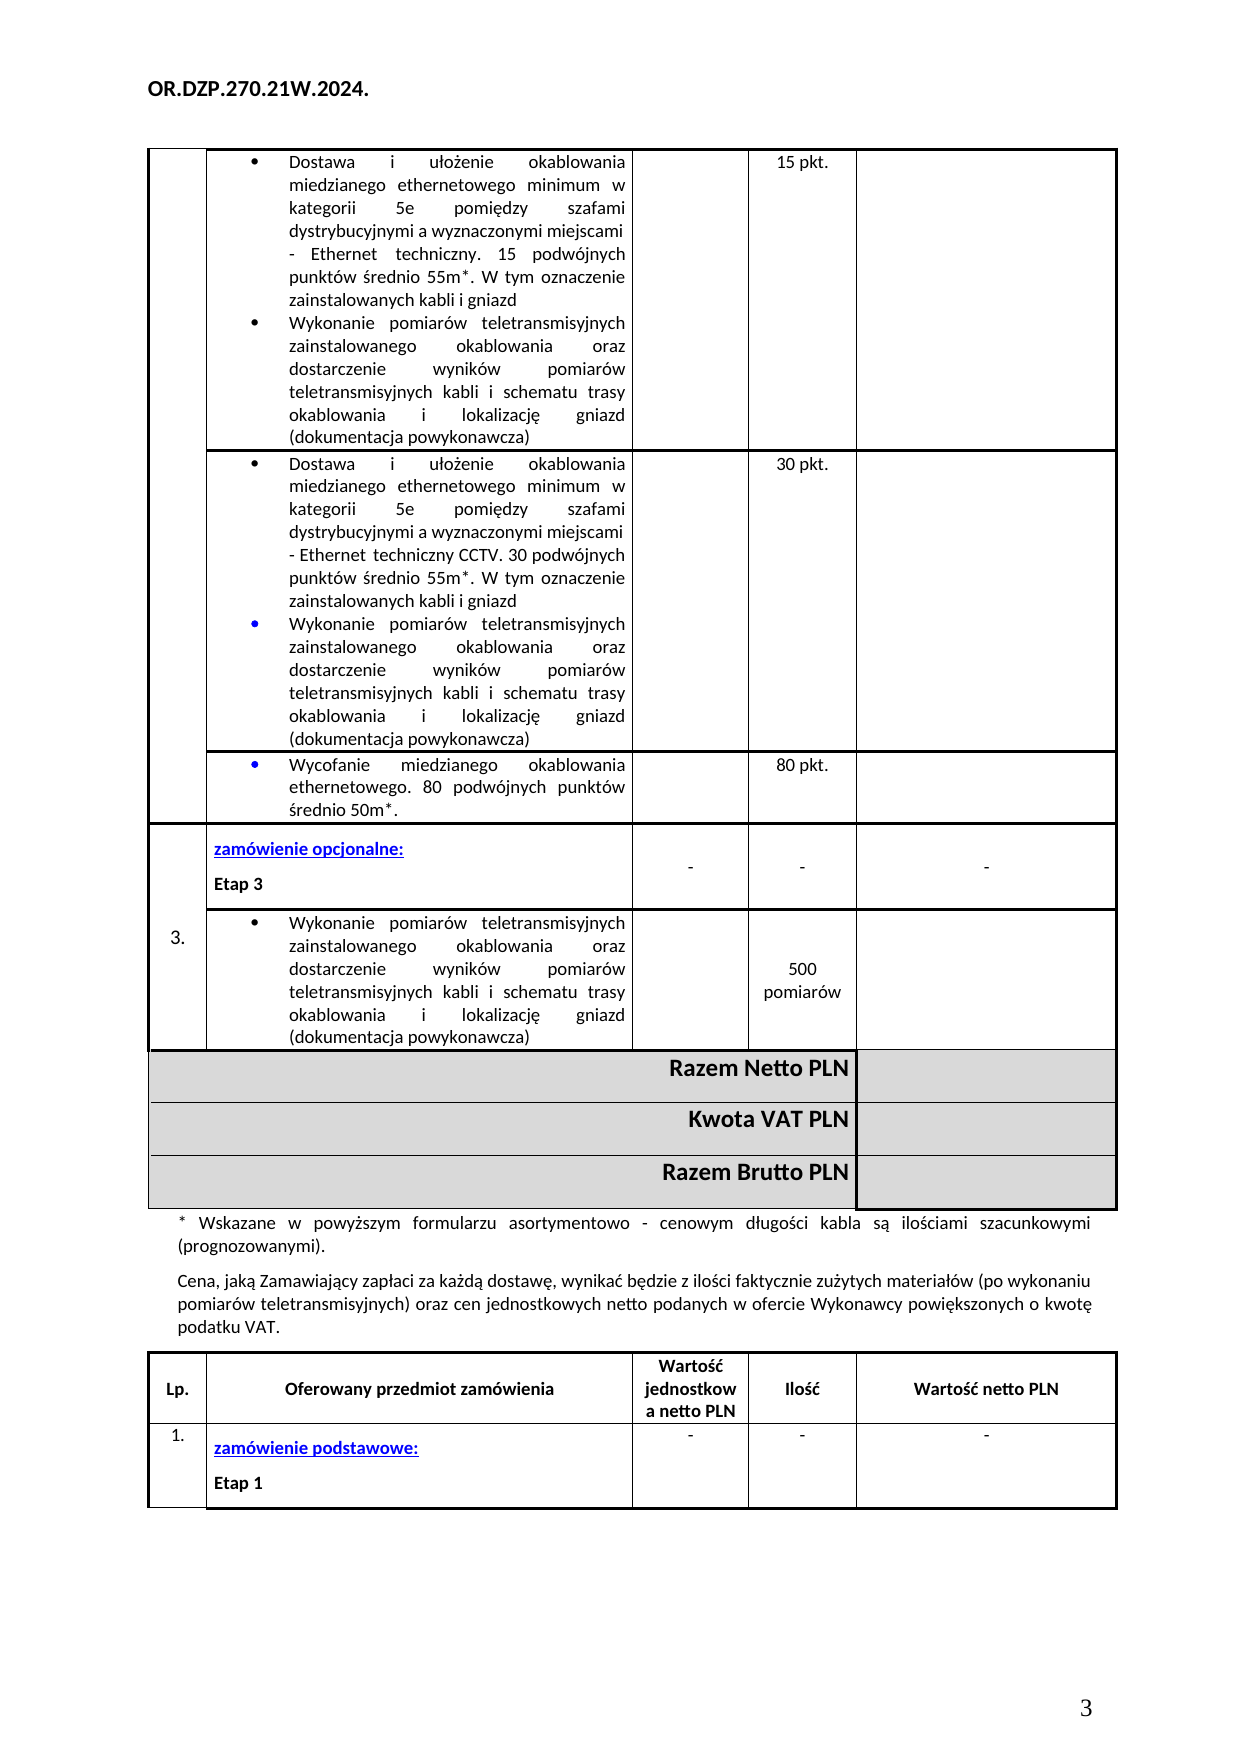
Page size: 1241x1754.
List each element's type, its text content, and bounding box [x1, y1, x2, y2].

table_cell Dostawa i ułożenie okablowania miedzianego ethernetowego minimum w kategorii 5e pomiędzy szafami dystrybucyjnymi a wyznaczonymi miejscami - Ethernet techniczny. 15 podwójnych punktów średnio 55m*. W tym oznaczenie zainstalowanych kabli i gniazd Wykonanie pomiarów teletransmisyjnych zainstalowanego okablowania oraz dostarczenie wyników pomiarów teletransmisyjnych kabli i schematu trasy okablowania i lokalizację gniazd (dokumentacja powykonawcza) [207, 151, 632, 449]
table_cell - [633, 1424, 748, 1507]
table_cell zamówienie opcjonalne: Etap 3 [207, 825, 632, 908]
text * Wskazane w powyższym formularzu asortymentowo - cenowym długości kabla są ilościami szacunkowymi (prognozowanymi). [177, 1211, 1093, 1257]
table_cell 500 pomiarów [749, 911, 856, 1049]
table_cell [633, 753, 748, 822]
table_cell 30 pkt. [749, 452, 856, 750]
table_header Wartość netto PLN [857, 1354, 1115, 1423]
table_cell Wykonanie pomiarów teletransmisyjnych zainstalowanego okablowania oraz dostarczenie wyników pomiarów teletransmisyjnych kabli i schematu trasy okablowania i lokalizację gniazd (dokumentacja powykonawcza) [207, 911, 632, 1049]
table_cell Razem Netto PLN [149, 1049, 855, 1102]
table_cell [857, 151, 1115, 449]
table_cell [858, 1050, 1115, 1102]
table_cell - [857, 825, 1115, 908]
table_cell [633, 911, 748, 1049]
table_cell - [749, 825, 856, 908]
table_header Lp. [150, 1354, 206, 1423]
table_cell [857, 753, 1115, 822]
table_cell Wycofanie miedzianego okablowania ethernetowego. 80 podwójnych punktów średnio 50m*. [207, 753, 632, 822]
table_header Ilość [749, 1354, 856, 1423]
table_cell Kwota VAT PLN [149, 1102, 855, 1155]
table_cell 1. [150, 1424, 206, 1507]
table_cell - [633, 825, 748, 908]
table_cell [858, 1156, 1115, 1208]
table_cell [857, 452, 1115, 750]
table_cell - [857, 1424, 1115, 1507]
table_cell 80 pkt. [749, 753, 856, 822]
table_cell [633, 452, 748, 750]
table_cell [858, 1103, 1115, 1155]
table_cell Razem Brutto PLN [149, 1155, 855, 1208]
table_cell 3. [150, 825, 206, 1049]
table_header Wartość jednostkowa netto PLN [633, 1354, 748, 1423]
table_cell [857, 911, 1115, 1049]
table_header Oferowany przedmiot zamówienia [207, 1354, 632, 1423]
table_cell [633, 151, 748, 449]
table_cell - [749, 1424, 856, 1507]
table_cell 15 pkt. [749, 151, 856, 449]
text Cena, jaką Zamawiający zapłaci za każdą dostawę, wynikać będzie z ilości faktycznie zużytych materiałów (po wykonaniu pomiarów teletransmisyjnych) oraz cen jednostkowych netto podanych w ofercie Wykonawcy powiększonych o kwotę podatku VAT. [177, 1269, 1093, 1338]
table_cell Dostawa i ułożenie okablowania miedzianego ethernetowego minimum w kategorii 5e pomiędzy szafami dystrybucyjnymi a wyznaczonymi miejscami - Ethernet techniczny CCTV. 30 podwójnych punktów średnio 55m*. W tym oznaczenie zainstalowanych kabli i gniazd Wykonanie pomiarów teletransmisyjnych zainstalowanego okablowania oraz dostarczenie wyników pomiarów teletransmisyjnych kabli i schematu trasy okablowania i lokalizację gniazd (dokumentacja powykonawcza) [207, 452, 632, 750]
table_cell zamówienie podstawowe: Etap 1 [207, 1424, 632, 1507]
